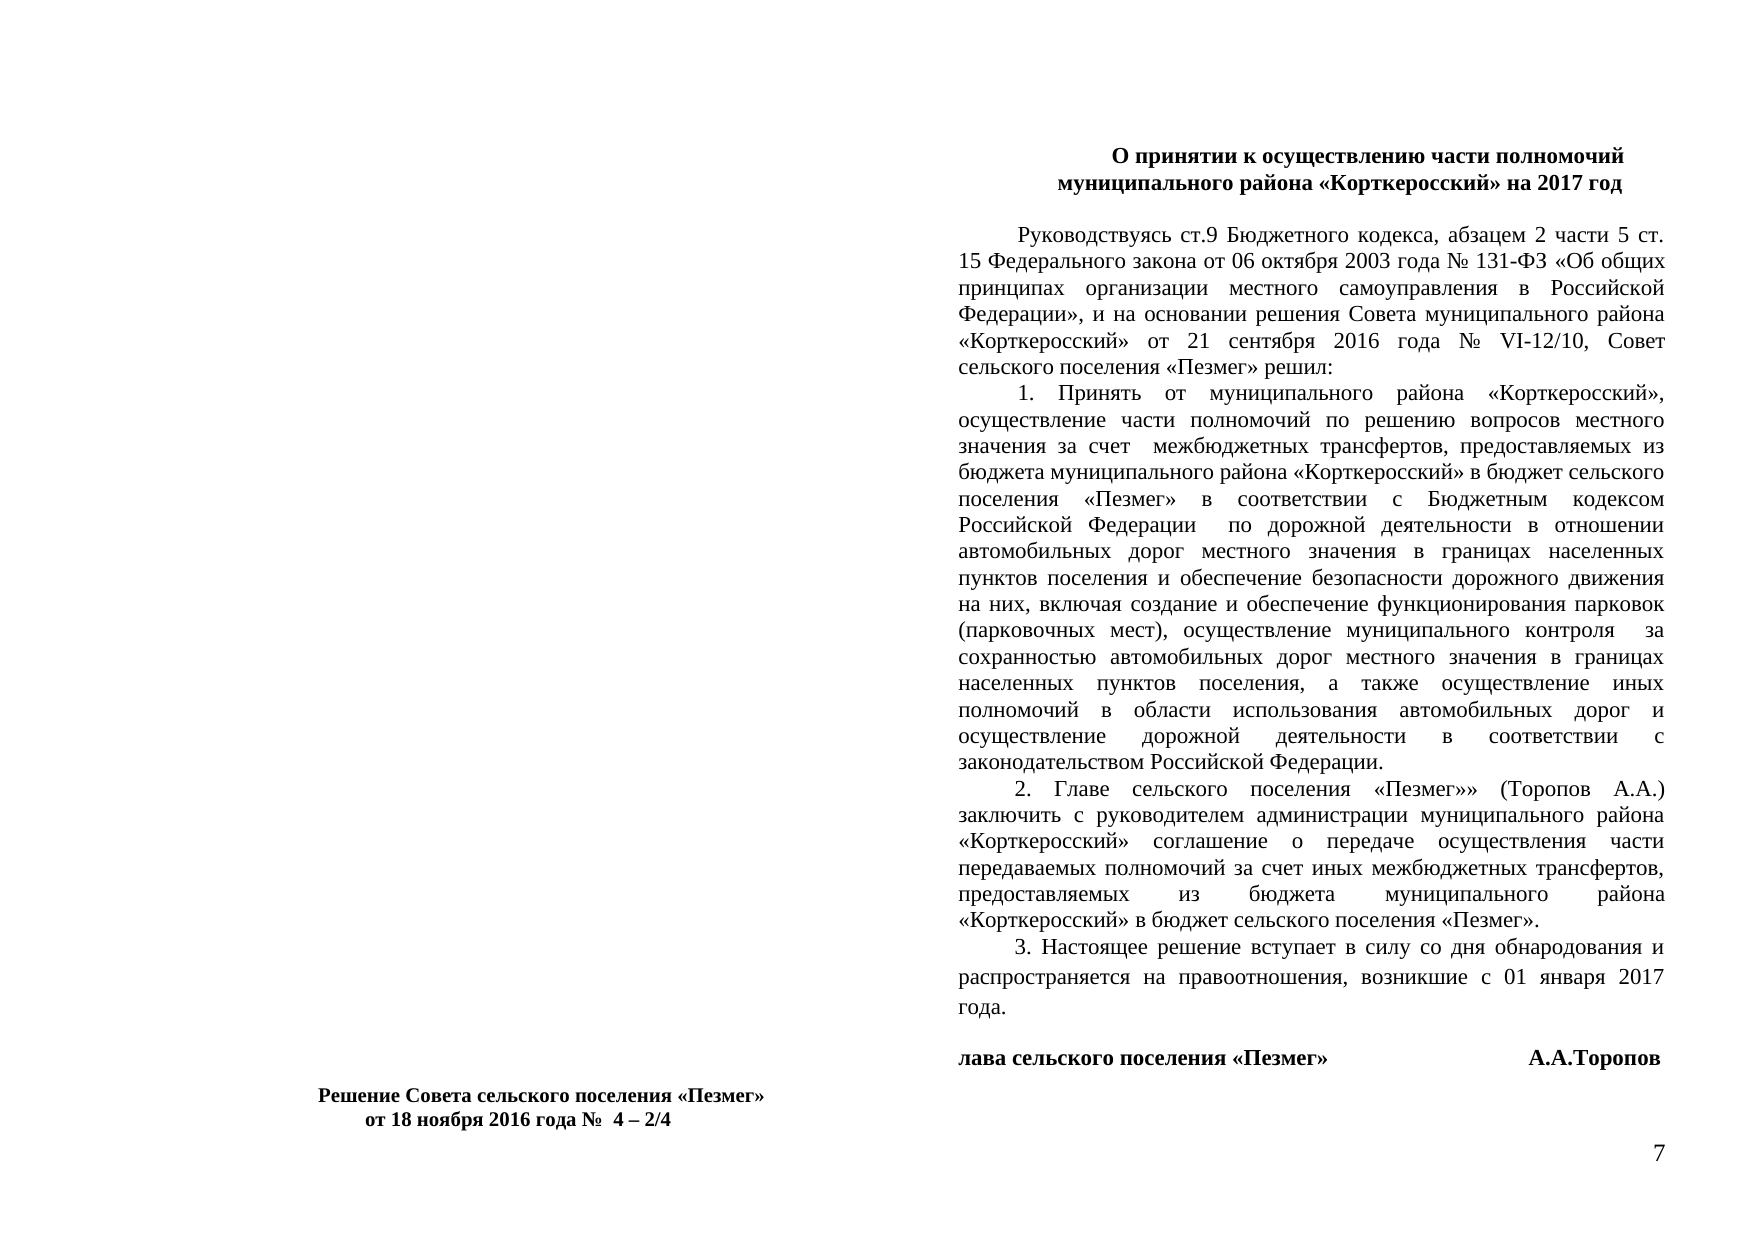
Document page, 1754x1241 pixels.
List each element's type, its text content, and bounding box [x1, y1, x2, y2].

subtitle Решение Совета сельского поселения «Пезмег» [177, 1083, 884, 1107]
text О принятии к осуществлению части полномочий муниципального района «Корткеросский» на 2017 год [1014, 142, 1665, 195]
text от 18 ноября 2016 года № 4 – 2/4 [177, 1107, 884, 1131]
text 3. Настоящее решение вступает в силу со дня обнародования и распространяется на правоотношения, возникшие с 01 января 2017 года. [958, 933, 1665, 1019]
text Руководствуясь ст.9 Бюджетного кодекса, абзацем 2 части 5 ст. 15 Федерального закона от 06 октября 2003 года № 131-ФЗ «Об общих принципах организации местного самоуправления в Российской Федерации», и на основании решения Совета муниципального района «Корткеросский» от 21 сентября 2016 года № VI-12/10, Совет сельского поселения «Пезмег» решил: [958, 221, 1665, 379]
text лава сельского поселения «Пезмег» А.А.Торопов [958, 1044, 1665, 1071]
text 2. Главе сельского поселения «Пезмег»» (Торопов А.А.) заключить с руководителем администрации муниципального района «Корткеросский» соглашение о передаче осуществления части передаваемых полномочий за счет иных межбюджетных трансфертов, предоставляемых из бюджета муниципального района «Корткеросский» в бюджет сельского поселения «Пезмег». [958, 775, 1665, 933]
text 1. Принять от муниципального района «Корткеросский», осуществление части полномочий по решению вопросов местного значения за счет межбюджетных трансфертов, предоставляемых из бюджета муниципального района «Корткеросский» в бюджет сельского поселения «Пезмег» в соответствии с Бюджетным кодексом Российской Федерации по дорожной деятельности в отношении автомобильных дорог местного значения в границах населенных пунктов поселения и обеспечение безопасности дорожного движения на них, включая создание и обеспечение функционирования парковок (парковочных мест), осуществление муниципального контроля за сохранностью автомобильных дорог местного значения в границах населенных пунктов поселения, а также осуществление иных полномочий в области использования автомобильных дорог и осуществление дорожной деятельности в соответствии с законодательством Российской Федерации. [958, 379, 1665, 775]
